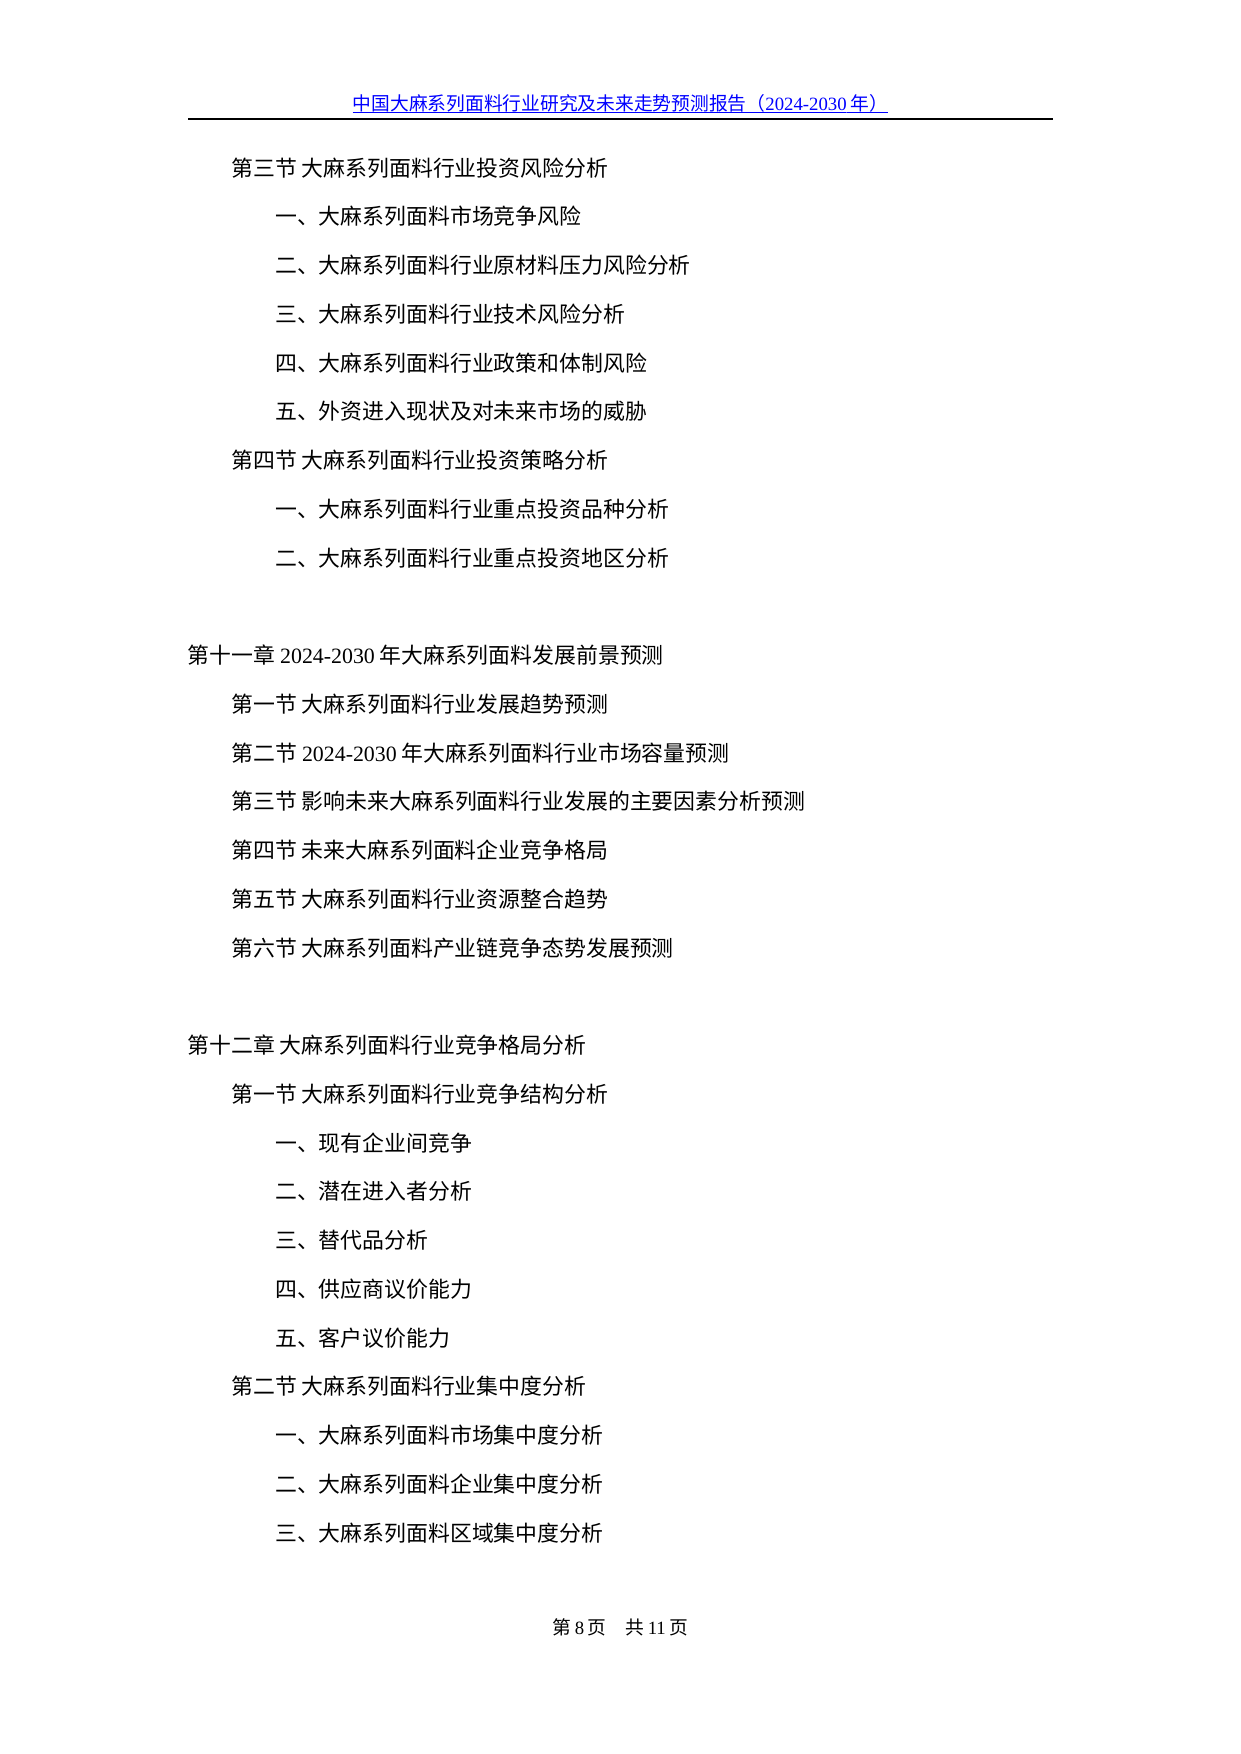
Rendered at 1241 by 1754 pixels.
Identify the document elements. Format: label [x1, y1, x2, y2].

text [187, 150, 1053, 1548]
